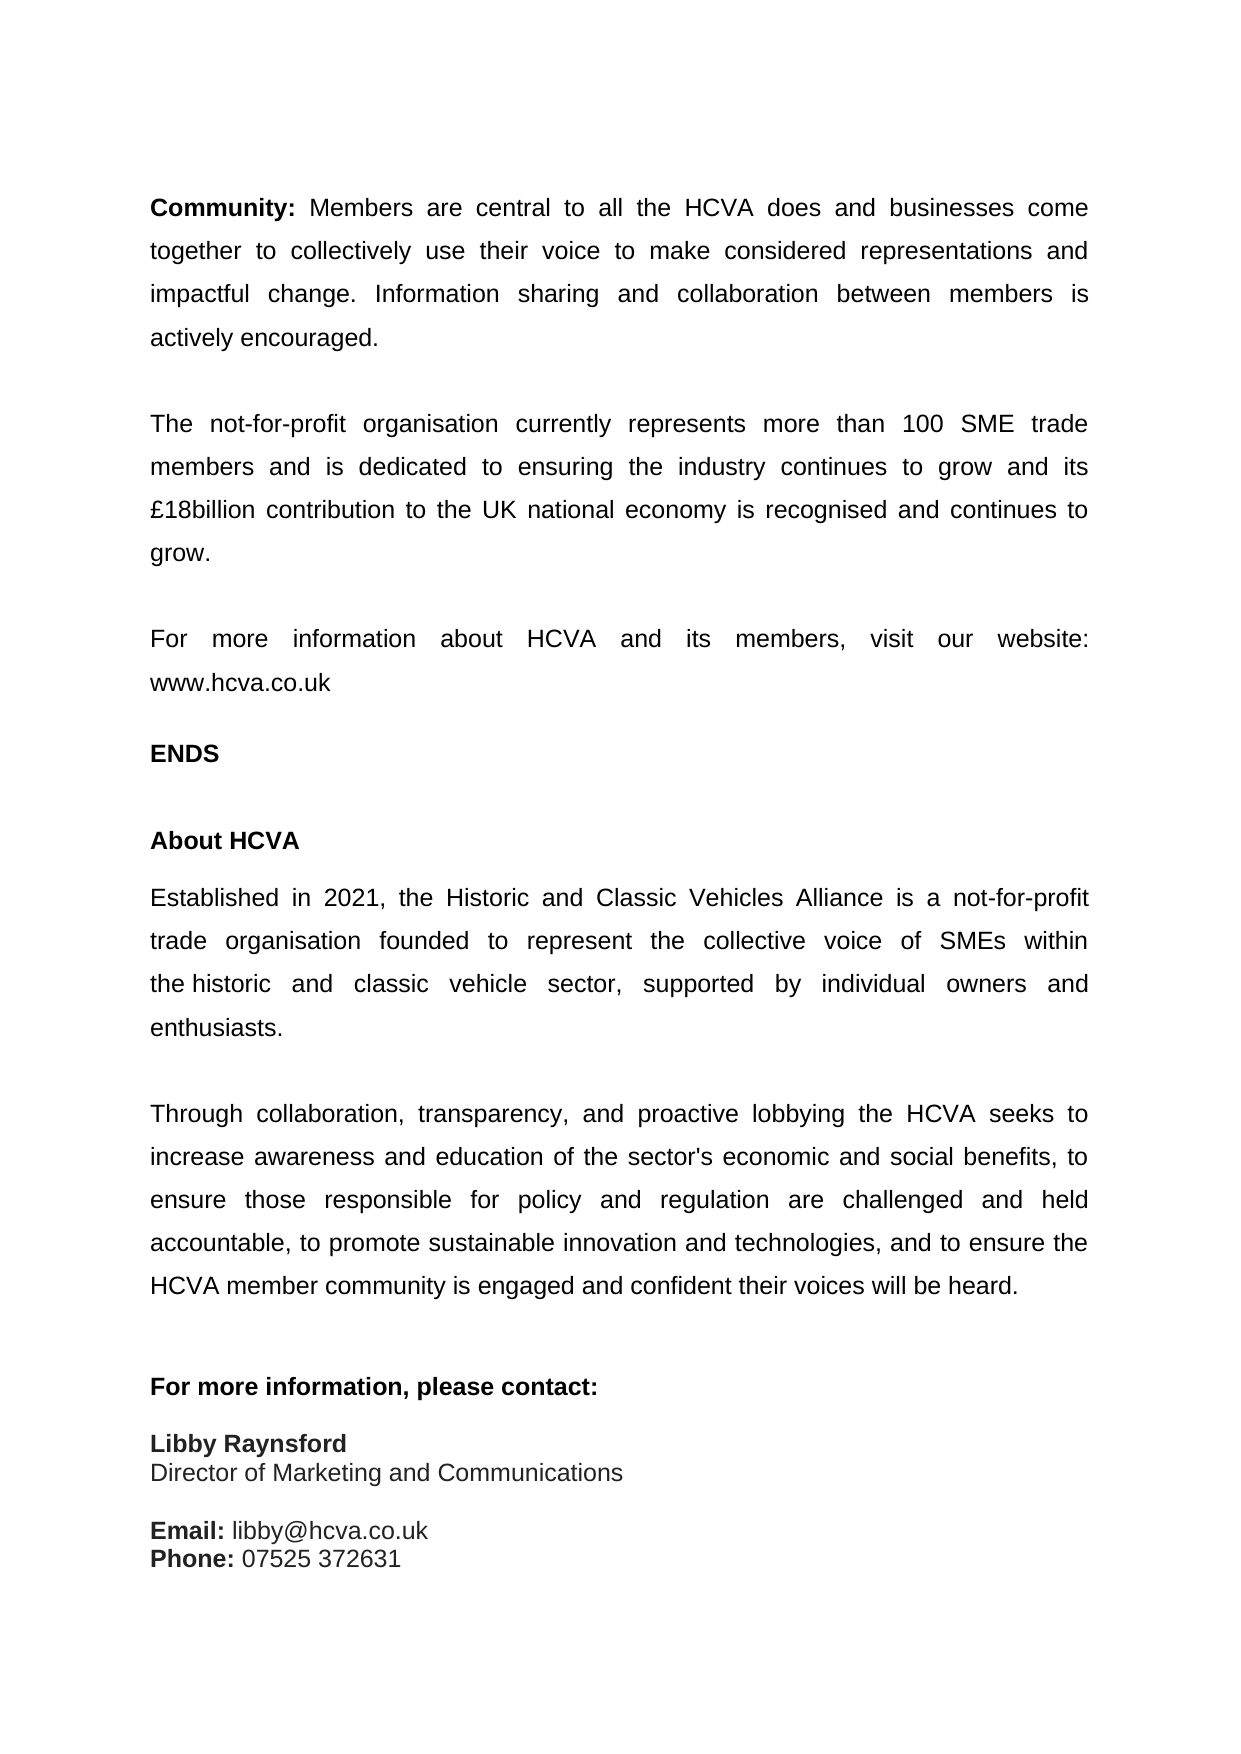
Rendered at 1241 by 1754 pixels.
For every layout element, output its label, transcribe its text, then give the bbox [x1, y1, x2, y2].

text Established in 2021, the Historic and Classic Vehicles Alliance is a not-for-profit trade organisation founded to represent the collective voice of SMEs within the historic and classic vehicle sector, supported by individual owners and enthusiasts. [150, 883, 1090, 1041]
text Email: libby@hcva.co.uk [150, 1516, 1090, 1544]
text Director of Marketing and Communications [150, 1458, 1090, 1487]
text Community: Members are central to all the HCVA does and businesses come together to collectively use their voice to make considered representations and impactful change. Information sharing and collaboration between members is actively encouraged. [150, 193, 1090, 351]
text ENDS [150, 739, 1090, 768]
text The not-for-profit organisation currently represents more than 100 SME trade members and is dedicated to ensuring the industry continues to grow and its £18billion contribution to the UK national economy is recognised and continues to grow. [150, 409, 1090, 567]
text For more information about HCVA and its members, visit our website: www.hcva.co.uk [150, 624, 1090, 696]
text Through collaboration, transparency, and proactive lobbying the HCVA seeks to increase awareness and education of the sector's economic and social benefits, to ensure those responsible for policy and regulation are challenged and held accountable, to promote sustainable innovation and technologies, and to ensure the HCVA member community is engaged and confident their voices will be heard. [150, 1056, 1090, 1300]
text About HCVA [150, 826, 1090, 854]
text For more information, please contact: [150, 1372, 1090, 1401]
text Phone: 07525 372631 [150, 1544, 1090, 1573]
text Libby Raynsford [150, 1429, 1090, 1458]
